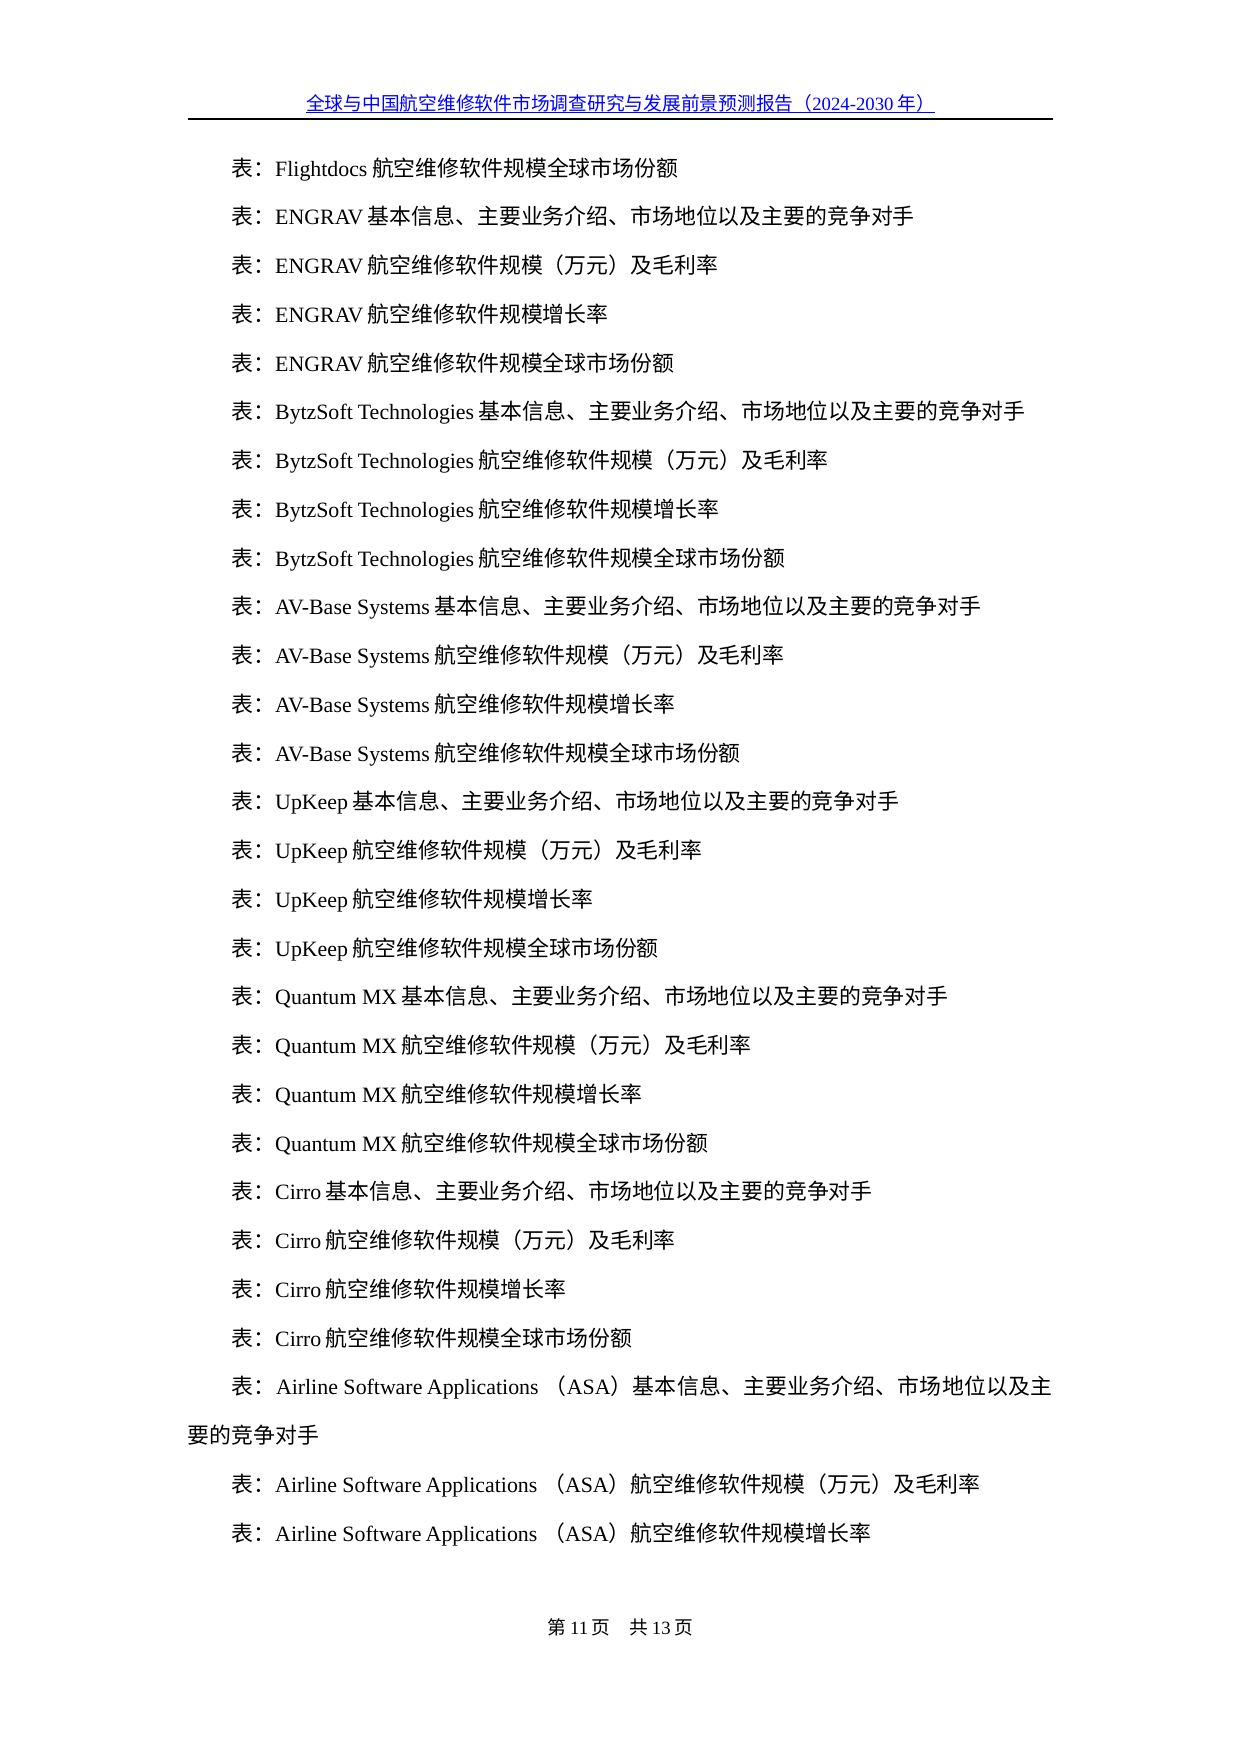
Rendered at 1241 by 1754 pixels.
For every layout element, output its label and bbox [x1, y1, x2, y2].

text [187, 150, 1053, 1548]
